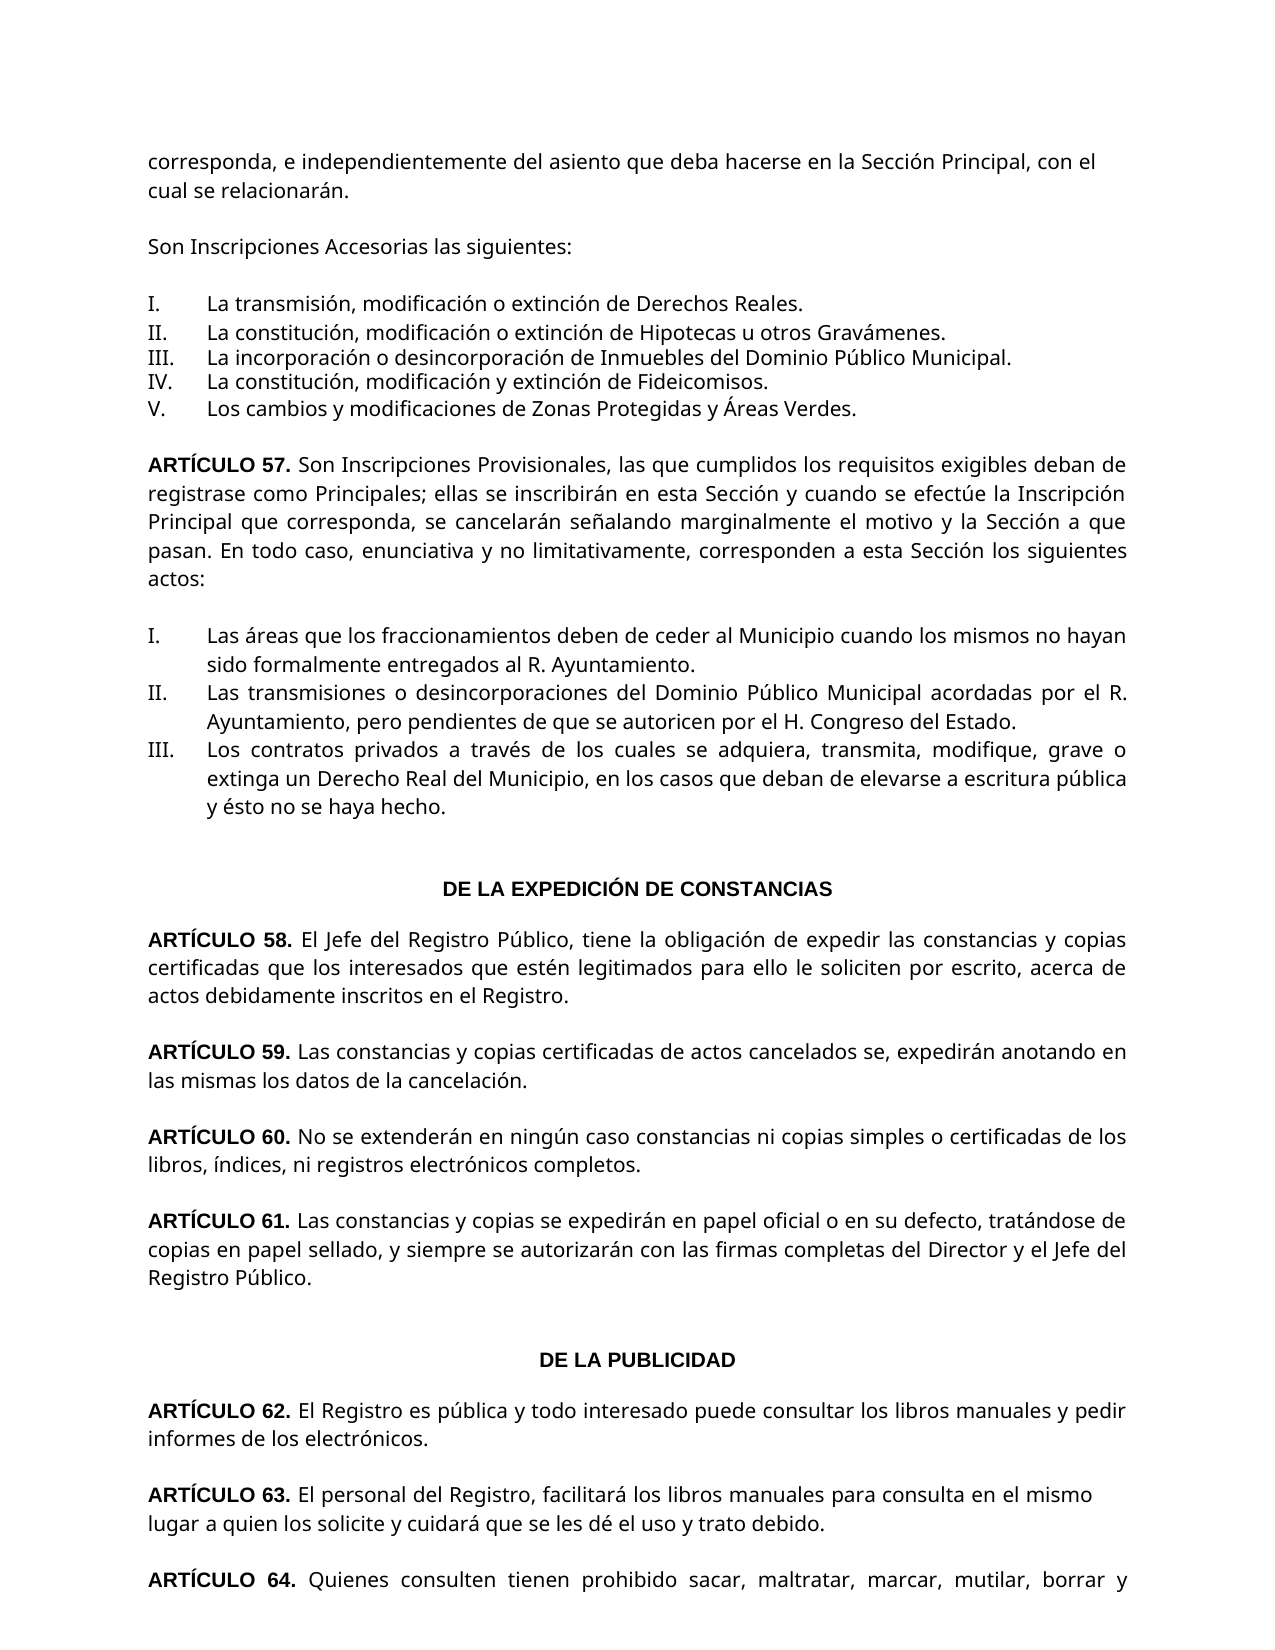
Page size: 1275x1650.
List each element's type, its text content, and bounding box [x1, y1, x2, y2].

text ARTÍCULO 59. Las constancias y copias certificadas de actos cancelados se, expedirán anotando en las mismas los datos de la cancelación. [148, 1037, 1128, 1094]
text ARTÍCULO 57. Son Inscripciones Provisionales, las que cumplidos los requisitos exigibles deban de registrase como Principales; ellas se inscribirán en esta Sección y cuando se efectúe la Inscripción Principal que corresponda, se cancelarán señalando marginalmente el motivo y la Sección a que pasan. En todo caso, enunciativa y no limitativamente, corresponden a esta Sección los siguientes actos: [148, 451, 1128, 593]
text ARTÍCULO 62. El Registro es pública y todo interesado puede consultar los libros manuales y pedir informes de los electrónicos. [148, 1396, 1128, 1453]
text Son Inscripciones Accesorias las siguientes: [148, 232, 1139, 261]
text ARTÍCULO 60. No se extenderán en ningún caso constancias ni copias simples o certificadas de los libros, índices, ni registros electrónicos completos. [148, 1122, 1127, 1179]
list Los cambios y modificaciones de Zonas Protegidas y Áreas Verdes. [148, 394, 1139, 422]
subtitle DE LA PUBLICIDAD [169, 1348, 1106, 1372]
list Las transmisiones o desincorporaciones del Dominio Público Municipal acordadas por el R. Ayuntamiento, pero pendientes de que se autoricen por el H. Congreso del Estado. [148, 678, 1127, 735]
list La transmisión, modificación o extinción de Derechos Reales. [148, 289, 1139, 318]
text corresponda, e independientemente del asiento que deba hacerse en la Sección Principal, con el cual se relacionarán. [148, 147, 1139, 204]
list La constitución, modificación o extinción de Hipotecas u otros Gravámenes. [148, 318, 1139, 346]
text ARTÍCULO 63. El personal del Registro, facilitará los libros manuales para consulta en el mismo lugar a quien los solicite y cuidará que se les dé el uso y trato debido. [148, 1480, 1129, 1537]
text ARTÍCULO 58. El Jefe del Registro Público, tiene la obligación de expedir las constancias y copias certificadas que los interesados que estén legitimados para ello le soliciten por escrito, acerca de actos debidamente inscritos en el Registro. [148, 925, 1128, 1010]
list La incorporación o desincorporación de Inmuebles del Dominio Público Municipal. [148, 346, 1139, 370]
list Los contratos privados a través de los cuales se adquiera, transmita, modifique, grave o extinga un Derecho Real del Municipio, en los casos que deban de elevarse a escritura pública y ésto no se haya hecho. [148, 735, 1128, 821]
list La constitución, modificación y extinción de Fideicomisos. [148, 370, 1139, 394]
subtitle DE LA EXPEDICIÓN DE CONSTANCIAS [169, 877, 1106, 901]
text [148, 1565, 1128, 1594]
list Las áreas que los fraccionamientos deben de ceder al Municipio cuando los mismos no hayan sido formalmente entregados al R. Ayuntamiento. [148, 621, 1127, 678]
text ARTÍCULO 61. Las constancias y copias se expedirán en papel oficial o en su defecto, tratándose de copias en papel sellado, y siempre se autorizarán con las firmas completas del Director y el Jefe del Registro Público. [148, 1207, 1128, 1292]
